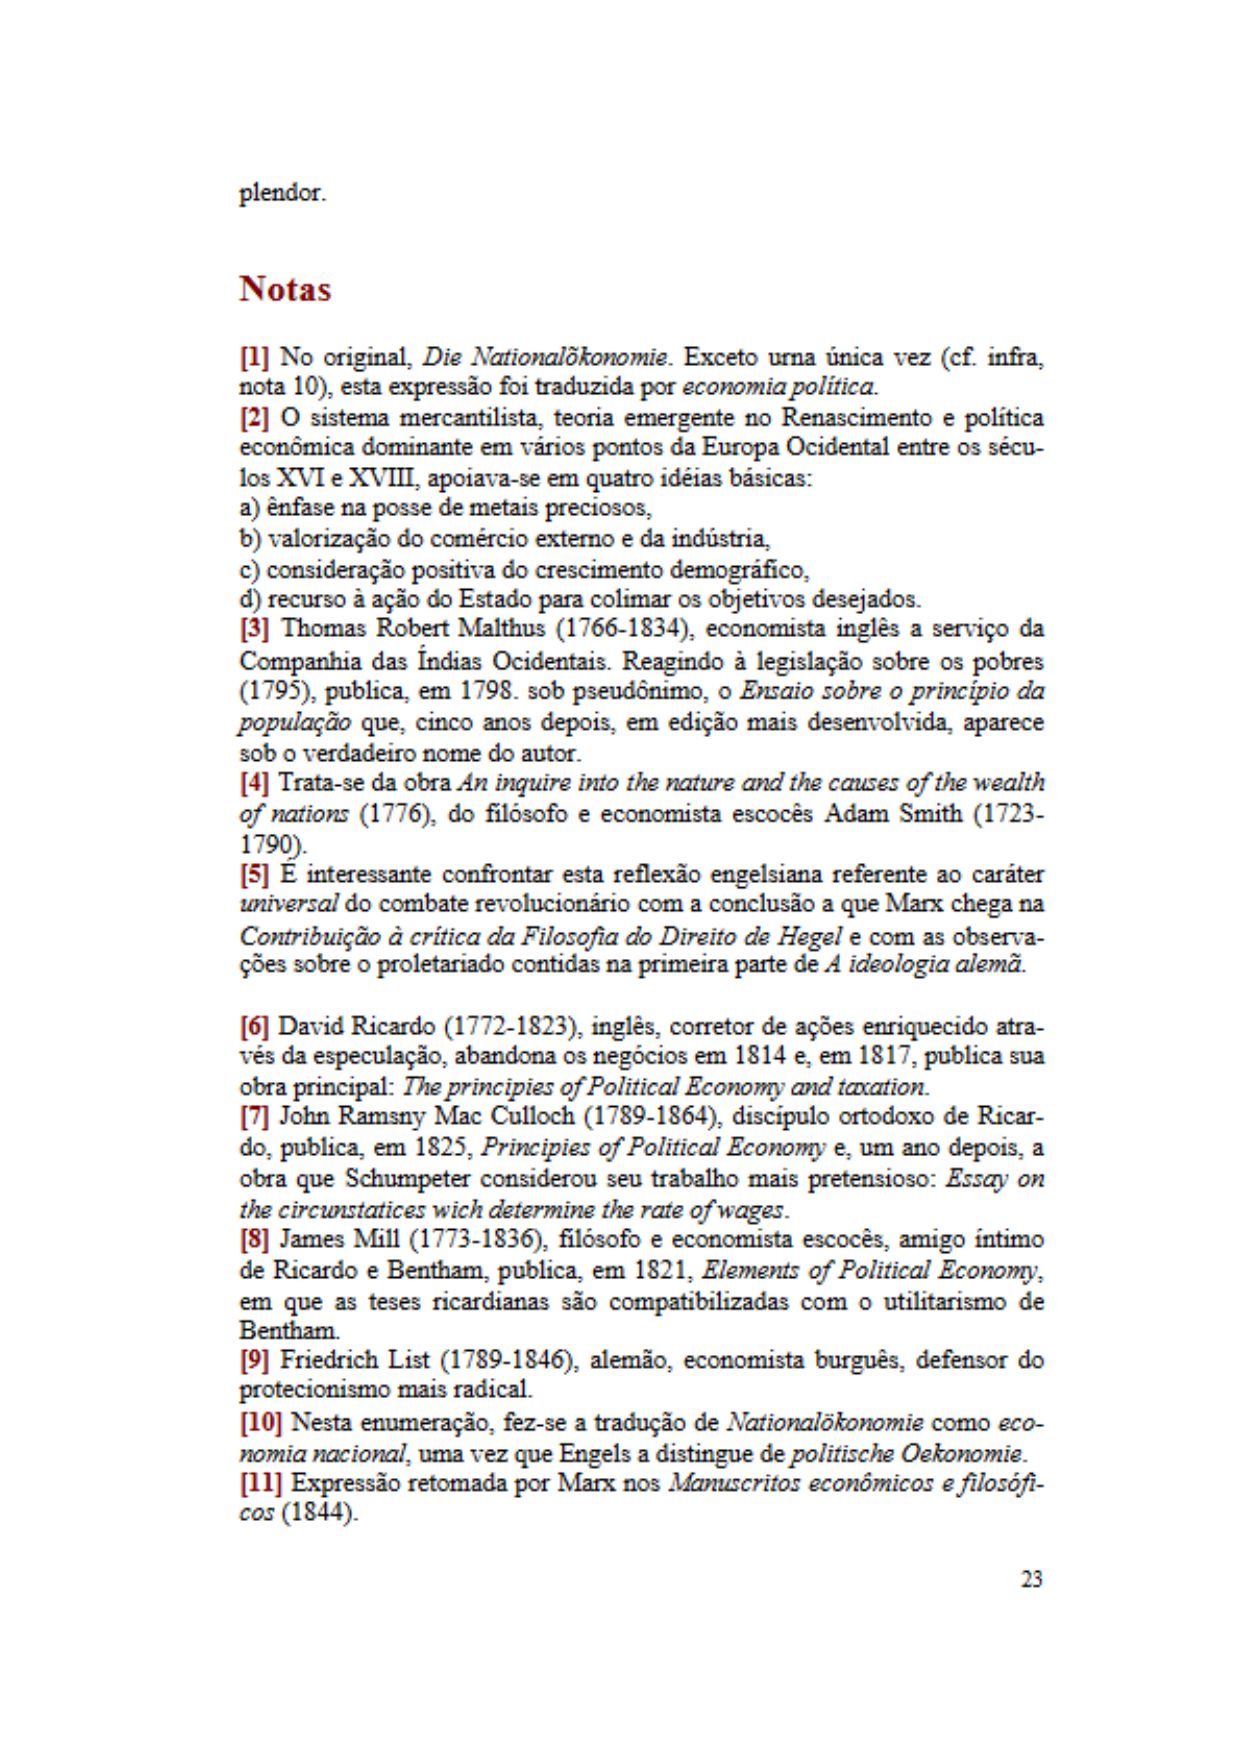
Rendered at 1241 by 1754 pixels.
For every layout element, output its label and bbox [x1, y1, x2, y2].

picture [177, 147, 1134, 1607]
